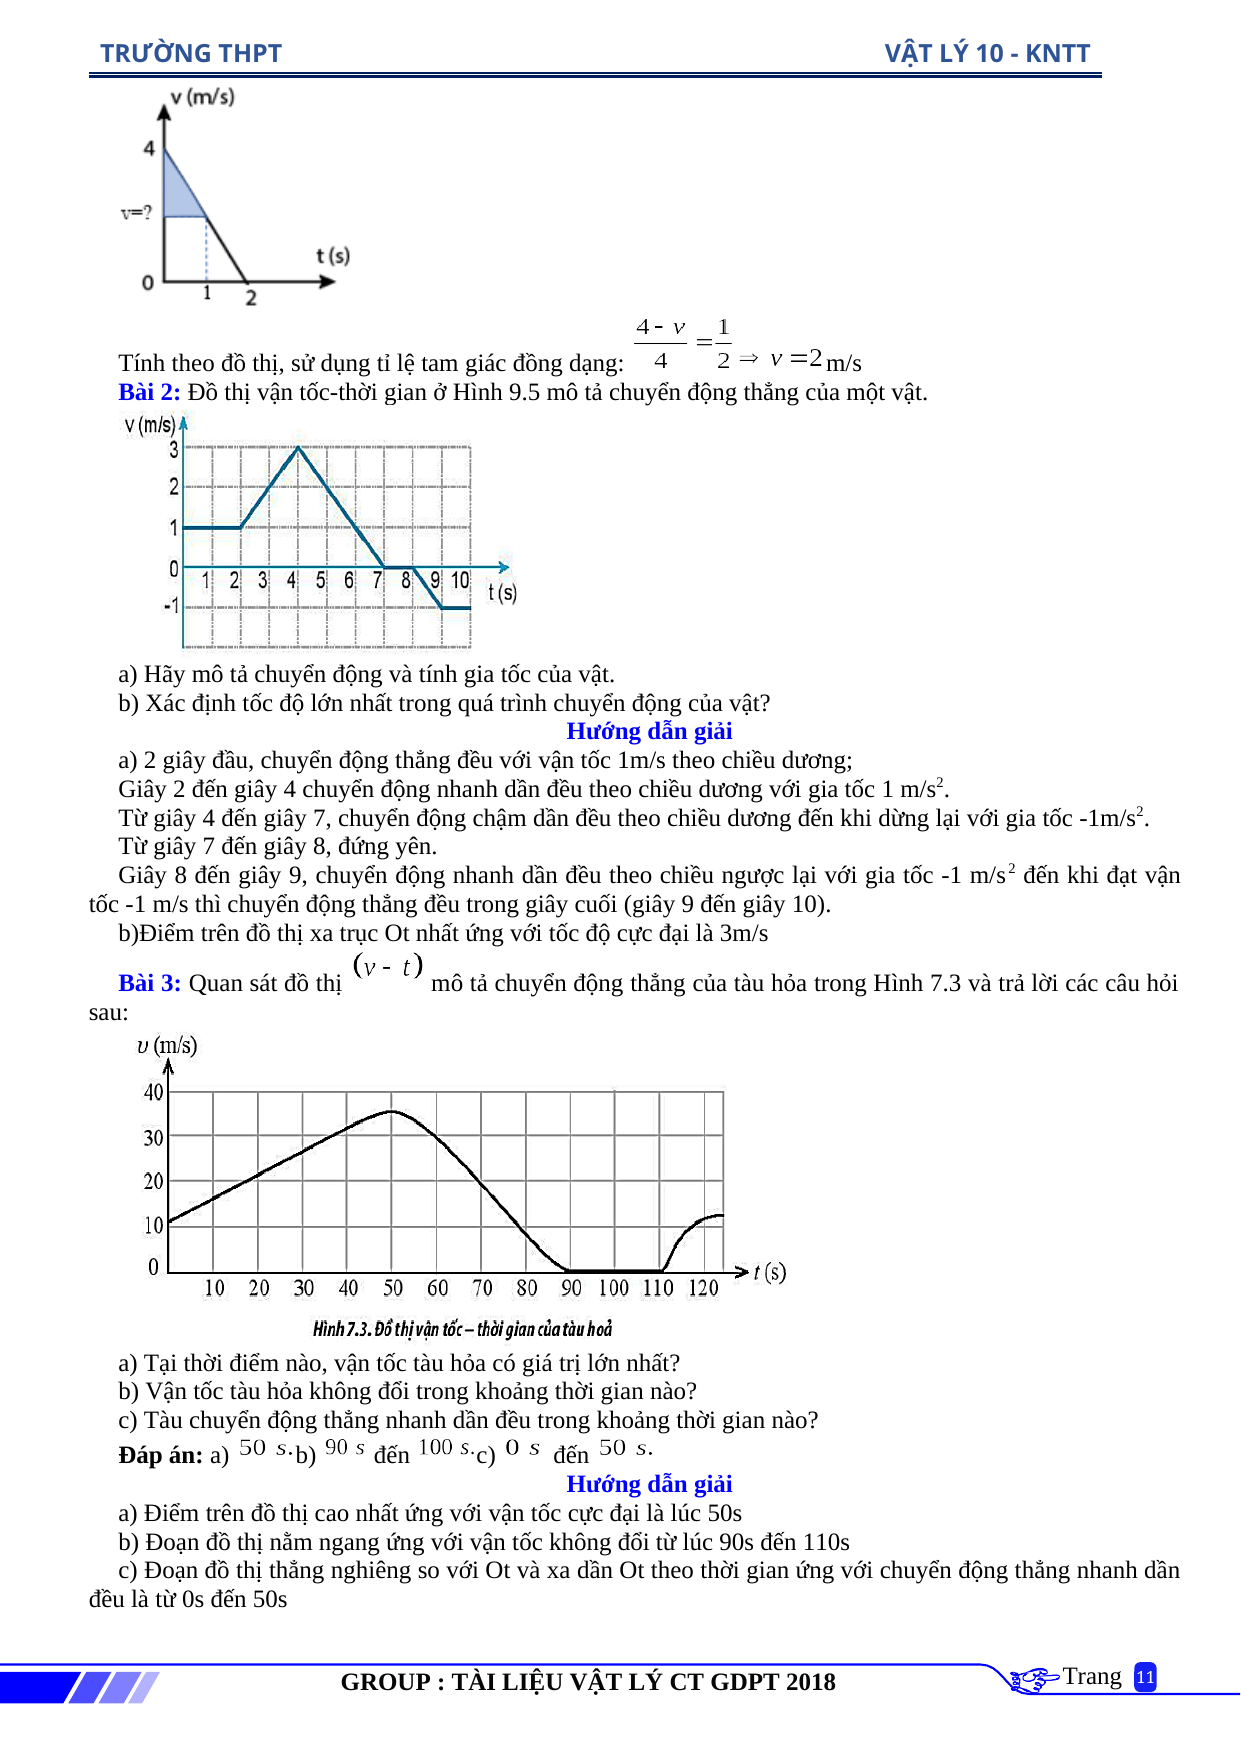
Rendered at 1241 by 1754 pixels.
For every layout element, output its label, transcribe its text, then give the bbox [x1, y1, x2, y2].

text Tính theo đồ thị, sử dụng tỉ lệ tam giác đồng dạng: m/s [88, 312, 1181, 377]
text Hướng dẫn giải [88, 1469, 1181, 1498]
text Từ giây 4 đến giây 7, chuyển động chậm dần đều theo chiều dương đến khi dừng lại với gia tốc -1m/s2. [88, 803, 1181, 831]
picture [118, 80, 359, 312]
text b) Đoạn đồ thị nằm ngang ứng với vận tốc không đổi từ lúc 90s đến 110s [88, 1527, 1181, 1556]
text Bài 3: Quan sát đồ thị mô tả chuyển động thẳng của tàu hỏa trong Hình 7.3 và trả lời các câu hỏi sau: [88, 946, 1181, 1026]
text Giây 2 đến giây 4 chuyển động nhanh dần đều theo chiều dương với gia tốc 1 m/s2. [88, 774, 1181, 803]
text a) Hãy mô tả chuyển động và tính gia tốc của vật. [88, 659, 1181, 688]
picture [1010, 1668, 1060, 1693]
text c) Đoạn đồ thị thẳng nghiêng so với Ot và xa dần Ot theo thời gian ứng với chuyển động thẳng nhanh dần đều là từ 0s đến 50s [88, 1556, 1181, 1613]
text a) Tại thời điểm nào, vận tốc tàu hỏa có giá trị lớn nhất? [88, 1348, 1181, 1376]
text Đáp án: a) b) đến c) đến [88, 1434, 1181, 1469]
text Từ giây 7 đến giây 8, đứng yên. [88, 831, 1181, 860]
text Giây 8 đến giây 9, chuyển động nhanh dần đều theo chiều ngược lại với gia tốc -1 m/s2 đến khi đạt vận tốc -1 m/s thì chuyển động thẳng đều trong giây cuối (giây 9 đến giây 10). [88, 860, 1181, 918]
text a) Điểm trên đồ thị cao nhất ứng với vận tốc cực đại là lúc 50s [88, 1498, 1181, 1527]
picture [118, 405, 517, 658]
text c) Tàu chuyển động thẳng nhanh dần đều trong khoảng thời gian nào? [88, 1405, 1181, 1434]
text b) Vận tốc tàu hỏa không đổi trong khoảng thời gian nào? [88, 1376, 1181, 1405]
text Hướng dẫn giải [88, 716, 1181, 745]
text b) Xác định tốc độ lớn nhất trong quá trình chuyển động của vật? [88, 688, 1181, 716]
text b)Điểm trên đồ thị xa trục Ot nhất ứng với tốc độ cực đại là 3m/s [88, 918, 1181, 946]
text a) 2 giây đầu, chuyển động thẳng đều với vận tốc 1m/s theo chiều dương; [88, 745, 1181, 774]
list Bài 2: Đồ thị vận tốc-thời gian ở Hình 9.5 mô tả chuyển động thẳng của một vật. [88, 377, 1181, 406]
picture [118, 1025, 797, 1346]
